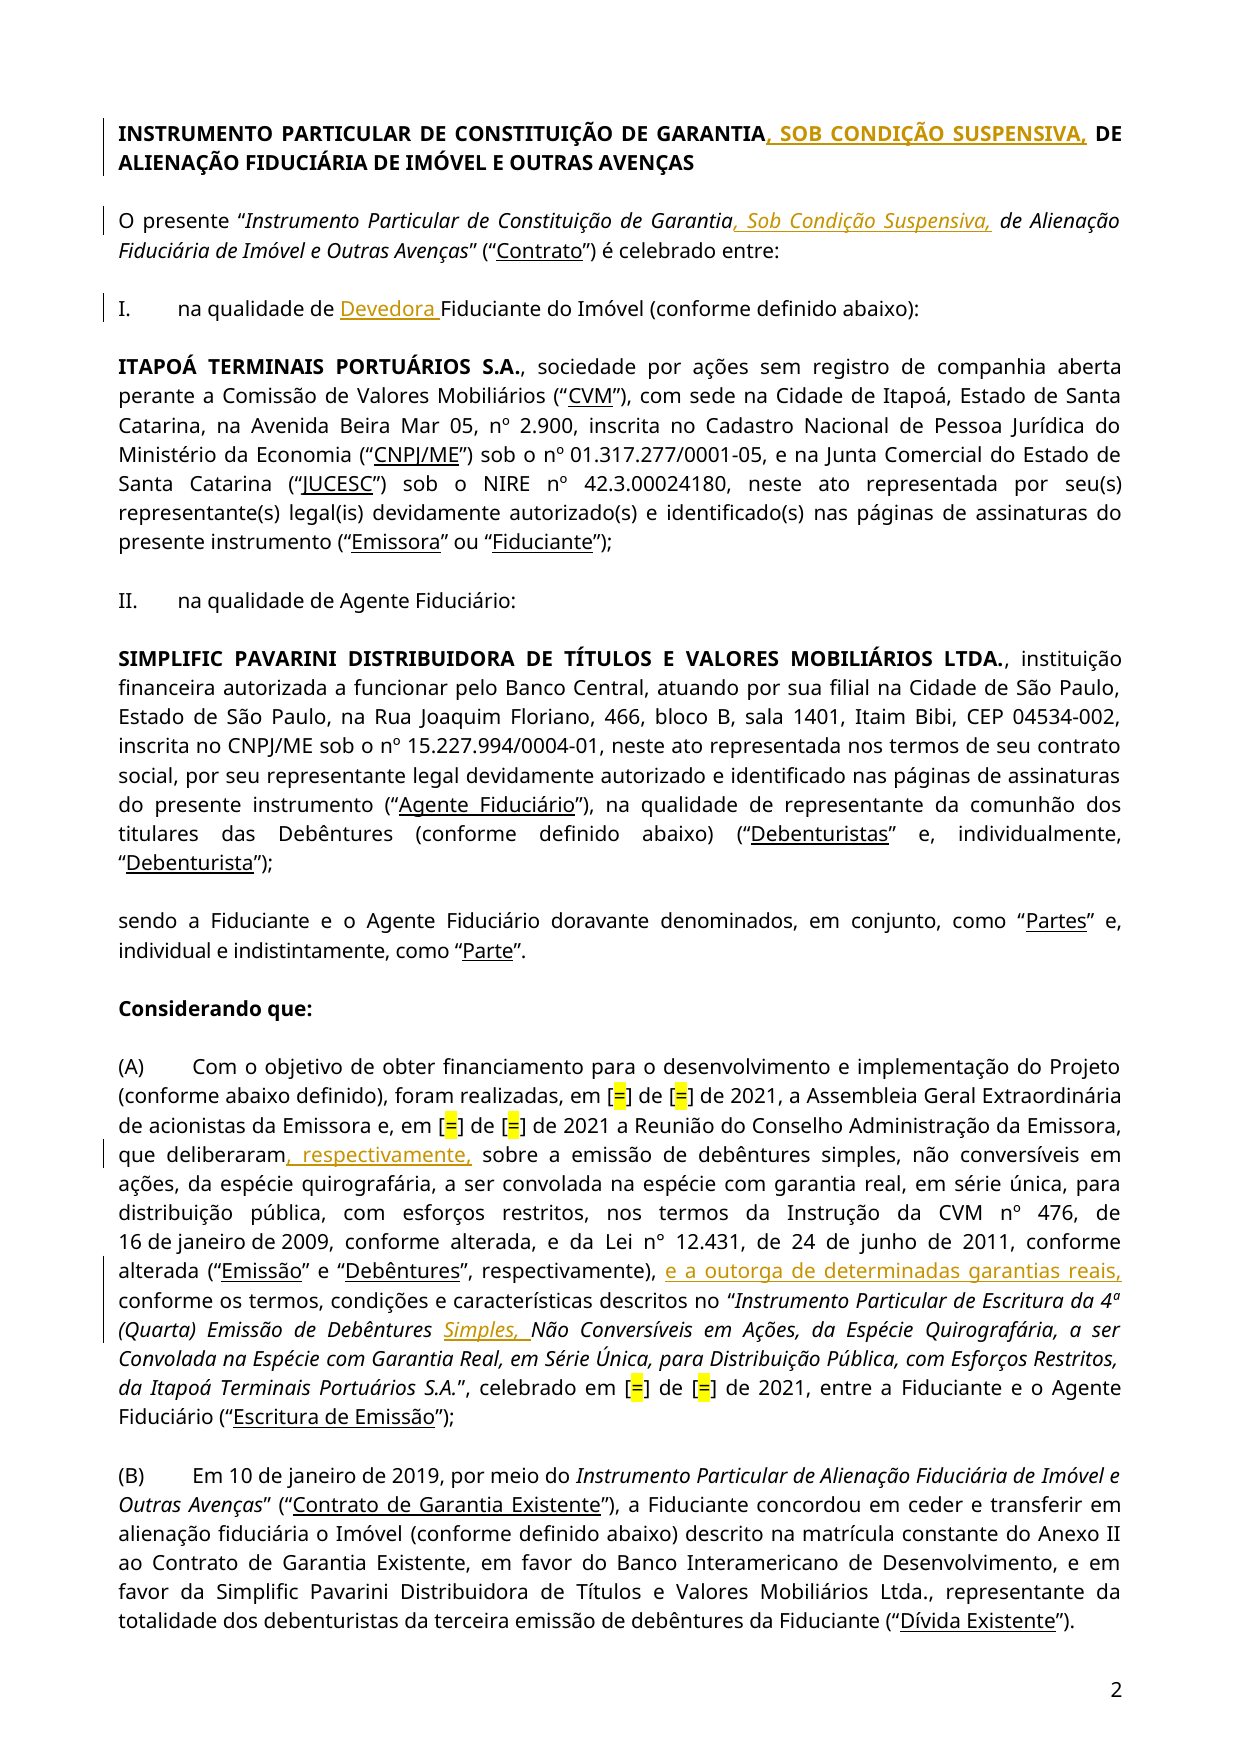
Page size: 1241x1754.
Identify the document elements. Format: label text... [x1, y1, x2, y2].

list na qualidade de Fiduciante do Imóvel (conforme definido abaixo): [118, 293, 1122, 322]
text Considerando que: [118, 993, 1122, 1022]
text O presente “Instrumento Particular de Constituição de Garantia de Alienação Fiduciária de Imóvel e Outras Avenças” (“Contrato”) é celebrado entre: [118, 206, 1122, 264]
text ITAPOÁ TERMINAIS PORTUÁRIOS S.A., sociedade por ações sem registro de companhia aberta perante a Comissão de Valores Mobiliários (“CVM”), com sede na Cidade de Itapoá, Estado de Santa Catarina, na Avenida Beira Mar 05, nº 2.900, inscrita no Cadastro Nacional de Pessoa Jurídica do Ministério da Economia (“CNPJ/ME”) sob o nº 01.317.277/0001-05, e na Junta Comercial do Estado de Santa Catarina (“JUCESC”) sob o NIRE nº 42.3.00024180, neste ato representada por seu(s) representante(s) legal(is) devidamente autorizado(s) e identificado(s) nas páginas de assinaturas do presente instrumento (“Emissora” ou “Fiduciante”); [118, 351, 1122, 556]
list Com o objetivo de obter financiamento para o desenvolvimento e implementação do Projeto (conforme abaixo definido), foram realizadas, em [=] de [=] de 2021, a Assembleia Geral Extraordinária de acionistas da Emissora e, em [=] de [=] de 2021 a Reunião do Conselho Administração da Emissora, que deliberaram sobre a emissão de debêntures simples, não conversíveis em ações, da espécie quirografária, a ser convolada na espécie com garantia real, em série única, para distribuição pública, com esforços restritos, nos termos da Instrução da CVM nº 476, de 16 de janeiro de 2009, conforme alterada, e da Lei n° 12.431, de 24 de junho de 2011, conforme alterada (“Emissão” e “Debêntures”, respectivamente), conforme os termos, condições e características descritos no “Instrumento Particular de Escritura da 4ª (Quarta) Emissão de Debêntures Não Conversíveis em Ações, da Espécie Quirografária, a ser Convolada na Espécie com Garantia Real, em Série Única, para Distribuição Pública, com Esforços Restritos, da Itapoá Terminais Portuários S.A.”, celebrado em [=] de [=] de 2021, entre a Fiduciante e o Agente Fiduciário (“Escritura de Emissão”); [118, 1051, 1122, 1431]
text INSTRUMENTO PARTICULAR DE CONSTITUIÇÃO DE GARANTIA DE ALIENAÇÃO FIDUCIÁRIA DE IMÓVEL E OUTRAS AVENÇAS [118, 118, 1122, 176]
list na qualidade de Agente Fiduciário: [118, 585, 1122, 614]
text sendo a Fiduciante e o Agente Fiduciário doravante denominados, em conjunto, como “Partes” e, individual e indistintamente, como “Parte”. [118, 906, 1122, 964]
list Em 10 de janeiro de 2019, por meio do Instrumento Particular de Alienação Fiduciária de Imóvel e Outras Avenças” (“Contrato de Garantia Existente”), a Fiduciante concordou em ceder e transferir em alienação fiduciária o Imóvel (conforme definido abaixo) descrito na matrícula constante do Anexo II ao Contrato de Garantia Existente, em favor do Banco Interamericano de Desenvolvimento, e em favor da Simplific Pavarini Distribuidora de Títulos e Valores Mobiliários Ltda., representante da totalidade dos debenturistas da terceira emissão de debêntures da Fiduciante (“Dívida Existente”). [118, 1460, 1122, 1635]
text SIMPLIFIC PAVARINI DISTRIBUIDORA DE TÍTULOS E VALORES MOBILIÁRIOS LTDA., instituição financeira autorizada a funcionar pelo Banco Central, atuando por sua filial na Cidade de São Paulo, Estado de São Paulo, na Rua Joaquim Floriano, 466, bloco B, sala 1401, Itaim Bibi, CEP 04534-002, inscrita no CNPJ/ME sob o nº 15.227.994/0004-01, neste ato representada nos termos de seu contrato social, por seu representante legal devidamente autorizado e identificado nas páginas de assinaturas do presente instrumento (“Agente Fiduciário”), na qualidade de representante da comunhão dos titulares das Debêntures (conforme definido abaixo) (“Debenturistas” e, individualmente, “Debenturista”); [118, 643, 1122, 876]
